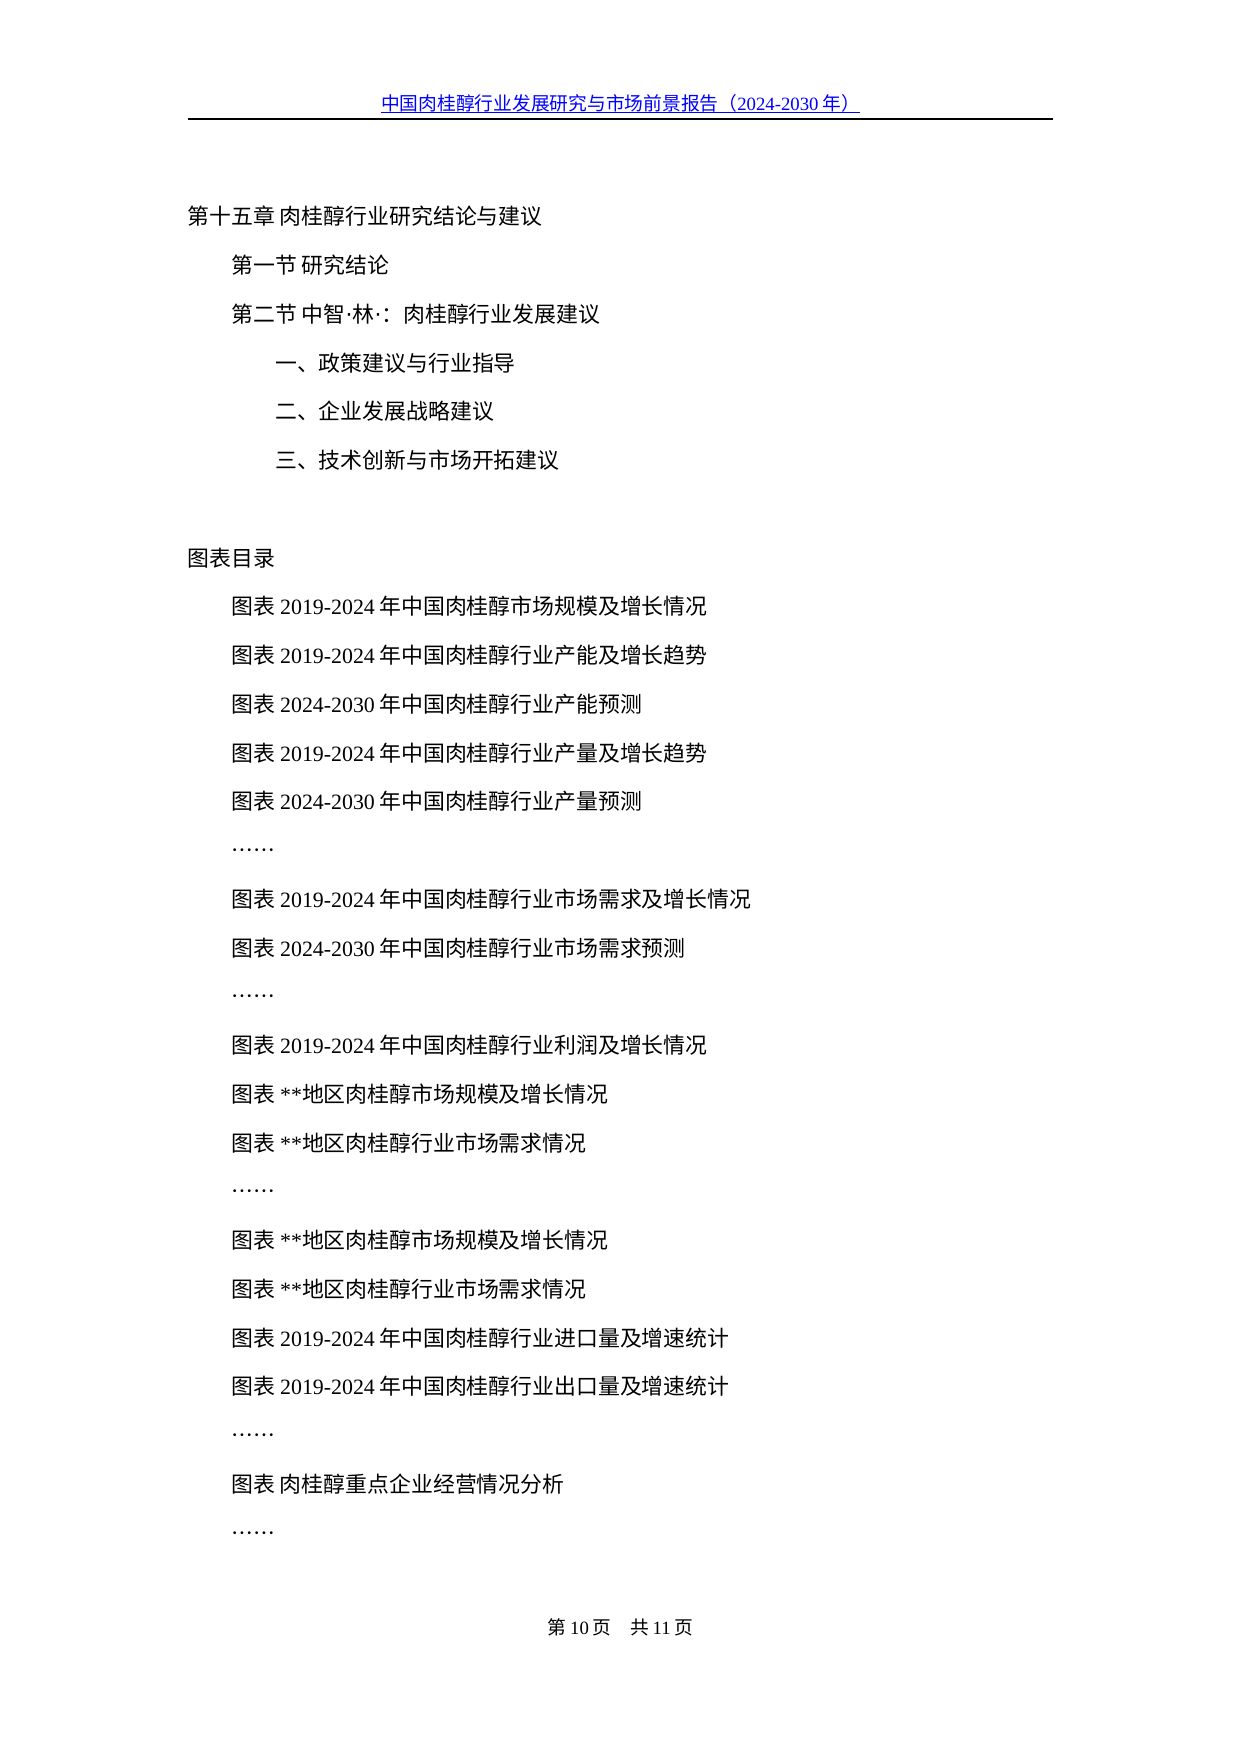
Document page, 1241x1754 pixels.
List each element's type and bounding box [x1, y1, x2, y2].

text [187, 150, 1053, 1548]
